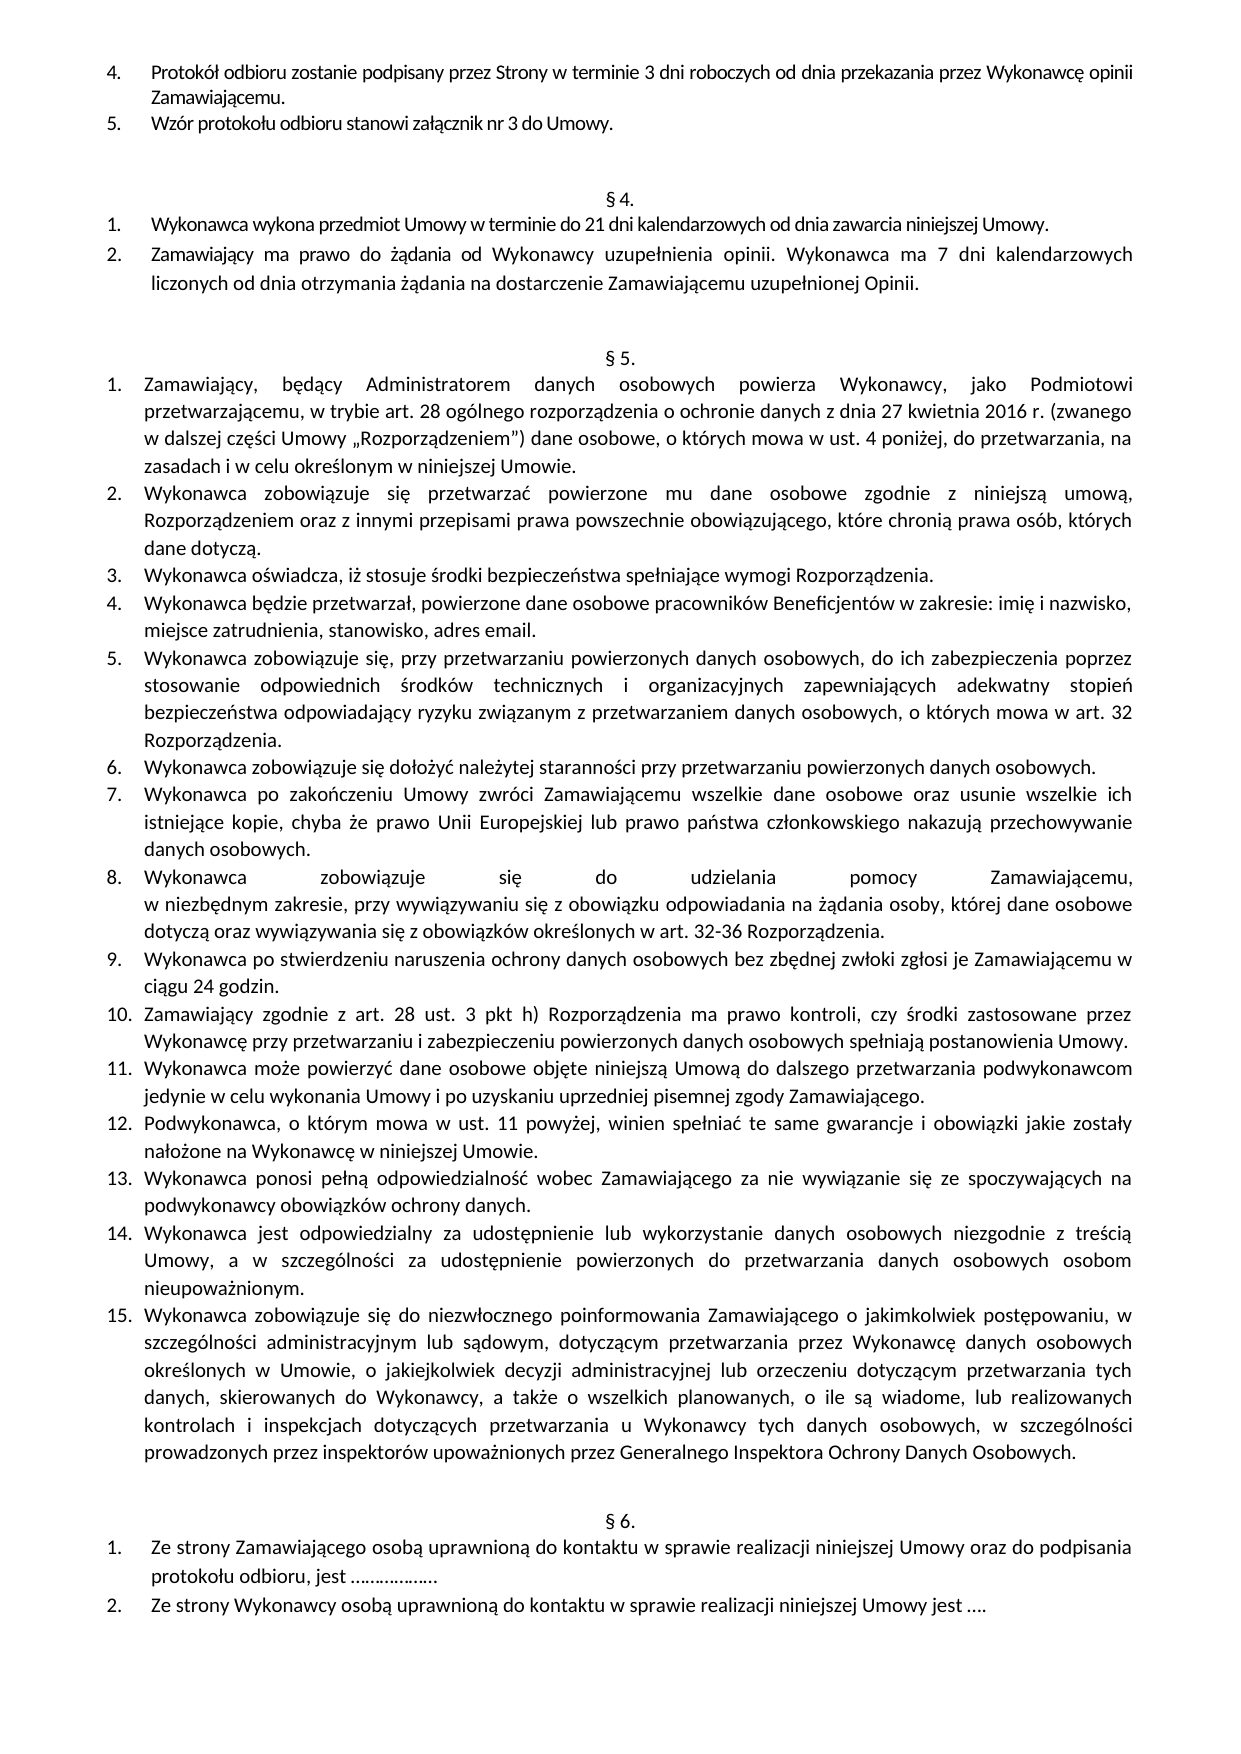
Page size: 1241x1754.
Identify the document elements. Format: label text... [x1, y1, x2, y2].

list Wykonawca po stwierdzeniu naruszenia ochrony danych osobowych bez zbędnej zwłoki zgłosi je Zamawiającemu w ciągu 24 godzin. [106, 946, 1134, 999]
list Wykonawca jest odpowiedzialny za udostępnienie lub wykorzystanie danych osobowych niezgodnie z treścią Umowy, a w szczególności za udostępnienie powierzonych do przetwarzania danych osobowych osobom nieupoważnionym. [106, 1220, 1134, 1300]
list Zamawiający, będący Administratorem danych osobowych powierza Wykonawcy, jako Podmiotowi przetwarzającemu, w trybie art. 28 ogólnego rozporządzenia o ochronie danych z dnia 27 kwietnia 2016 r. (zwanego w dalszej części Umowy „Rozporządzeniem”) dane osobowe, o których mowa w ust. 4 poniżej, do przetwarzania, na zasadach i w celu określonym w niniejszej Umowie. [106, 371, 1134, 478]
list Wykonawca ponosi pełną odpowiedzialność wobec Zamawiającego za nie wywiązanie się ze spoczywających na podwykonawcy obowiązków ochrony danych. [106, 1165, 1134, 1218]
list Protokół odbioru zostanie podpisany przez Strony w terminie 3 dni roboczych od dnia przekazania przez Wykonawcę opinii Zamawiającemu. [106, 59, 1134, 110]
list Wykonawca oświadcza, iż stosuje środki bezpieczeństwa spełniające wymogi Rozporządzenia. [106, 562, 1134, 588]
text § 4. [106, 186, 1134, 212]
list Wykonawca zobowiązuje się dołożyć należytej staranności przy przetwarzaniu powierzonych danych osobowych. [106, 754, 1134, 780]
list Wykonawca zobowiązuje się, przy przetwarzaniu powierzonych danych osobowych, do ich zabezpieczenia poprzez stosowanie odpowiednich środków technicznych i organizacyjnych zapewniających adekwatny stopień bezpieczeństwa odpowiadający ryzyku związanym z przetwarzaniem danych osobowych, o których mowa w art. 32 Rozporządzenia. [106, 645, 1134, 752]
list Wykonawca zobowiązuje się do niezwłocznego poinformowania Zamawiającego o jakimkolwiek postępowaniu, w szczególności administracyjnym lub sądowym, dotyczącym przetwarzania przez Wykonawcę danych osobowych określonych w Umowie, o jakiejkolwiek decyzji administracyjnej lub orzeczeniu dotyczącym przetwarzania tych danych, skierowanych do Wykonawcy, a także o wszelkich planowanych, o ile są wiadome, lub realizowanych kontrolach i inspekcjach dotyczących przetwarzania u Wykonawcy tych danych osobowych, w szczególności prowadzonych przez inspektorów upoważnionych przez Generalnego Inspektora Ochrony Danych Osobowych. [106, 1302, 1134, 1464]
text § 6. [106, 1509, 1134, 1534]
list Wykonawca zobowiązuje się przetwarzać powierzone mu dane osobowe zgodnie z niniejszą umową, Rozporządzeniem oraz z innymi przepisami prawa powszechnie obowiązującego, które chronią prawa osób, których dane dotyczą. [106, 480, 1134, 561]
list Wykonawca wykona przedmiot Umowy w terminie do 21 dni kalendarzowych od dnia zawarcia niniejszej Umowy. [106, 212, 1134, 237]
list Wykonawca po zakończeniu Umowy zwróci Zamawiającemu wszelkie dane osobowe oraz usunie wszelkie ich istniejące kopie, chyba że prawo Unii Europejskiej lub prawo państwa członkowskiego nakazują przechowywanie danych osobowych. [106, 782, 1134, 862]
list Ze strony Zamawiającego osobą uprawnioną do kontaktu w sprawie realizacji niniejszej Umowy oraz do podpisania protokołu odbioru, jest ……………… [106, 1534, 1134, 1589]
list Ze strony Wykonawcy osobą uprawnioną do kontaktu w sprawie realizacji niniejszej Umowy jest …. [106, 1592, 1134, 1618]
list Wzór protokołu odbioru stanowi załącznik nr 3 do Umowy. [106, 110, 1134, 135]
list Zamawiający ma prawo do żądania od Wykonawcy uzupełnienia opinii. Wykonawca ma 7 dni kalendarzowych liczonych od dnia otrzymania żądania na dostarczenie Zamawiającemu uzupełnionej Opinii. [106, 241, 1134, 295]
list Podwykonawca, o którym mowa w ust. 11 powyżej, winien spełniać te same gwarancje i obowiązki jakie zostały nałożone na Wykonawcę w niniejszej Umowie. [106, 1110, 1134, 1163]
list Wykonawca będzie przetwarzał, powierzone dane osobowe pracowników Beneficjentów w zakresie: imię i nazwisko, miejsce zatrudnienia, stanowisko, adres email. [106, 590, 1134, 643]
list Wykonawca może powierzyć dane osobowe objęte niniejszą Umową do dalszego przetwarzania podwykonawcom jedynie w celu wykonania Umowy i po uzyskaniu uprzedniej pisemnej zgody Zamawiającego. [106, 1056, 1134, 1108]
list Wykonawca zobowiązuje się do udzielania pomocy Zamawiającemu, w niezbędnym zakresie, przy wywiązywaniu się z obowiązku odpowiadania na żądania osoby, której dane osobowe dotyczą oraz wywiązywania się z obowiązków określonych w art. 32-36 Rozporządzenia. [106, 864, 1134, 944]
text § 5. [106, 345, 1134, 371]
list Zamawiający zgodnie z art. 28 ust. 3 pkt h) Rozporządzenia ma prawo kontroli, czy środki zastosowane przez Wykonawcę przy przetwarzaniu i zabezpieczeniu powierzonych danych osobowych spełniają postanowienia Umowy. [106, 1001, 1134, 1054]
